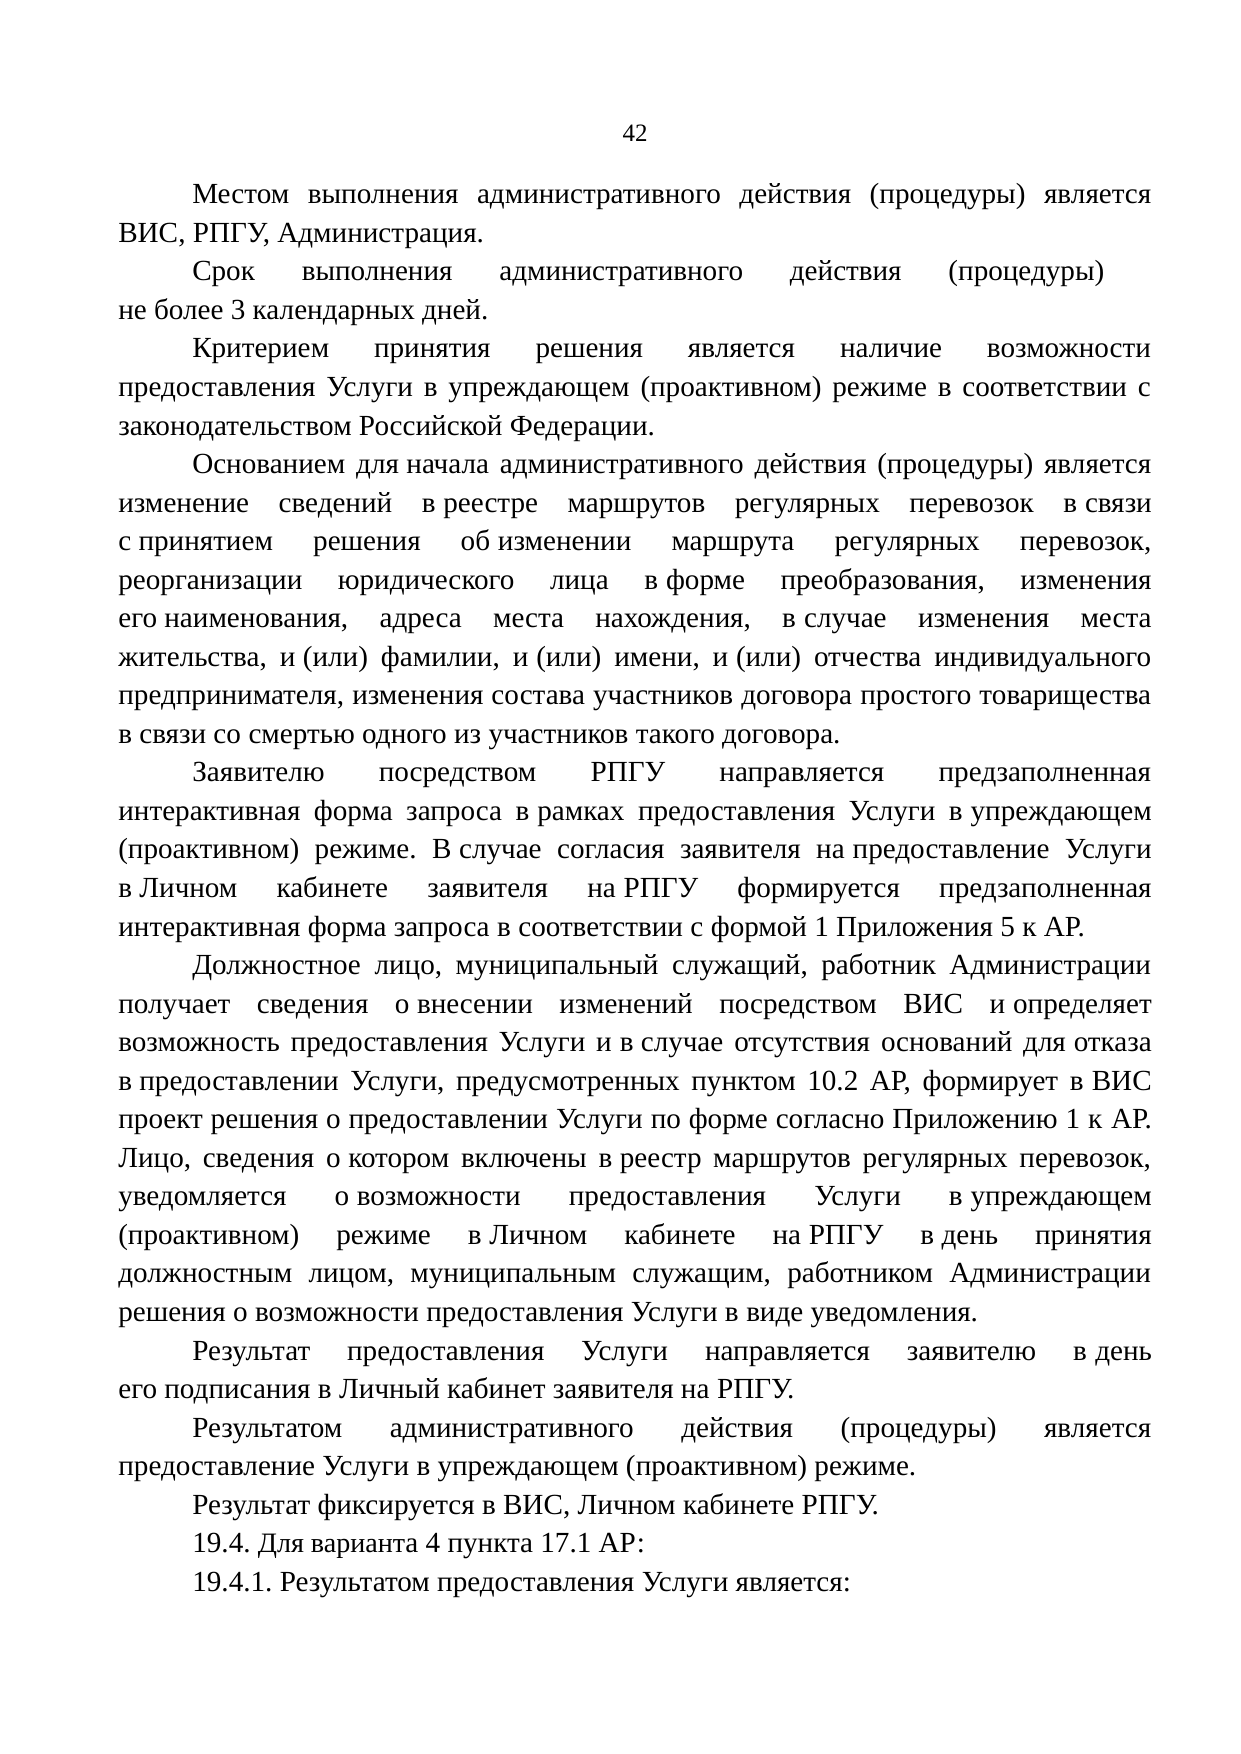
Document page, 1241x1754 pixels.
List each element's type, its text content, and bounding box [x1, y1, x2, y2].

text Результат фиксируется в ВИС, Личном кабинете РПГУ. [118, 1487, 1152, 1520]
text Срок выполнения административного действия (процедуры) не более 3 календарных дней. [118, 253, 1152, 326]
text Результатом административного действия (процедуры) является предоставление Услуги в упреждающем (проактивном) режиме. [118, 1410, 1152, 1482]
text Основанием для начала административного действия (процедуры) является изменение сведений в реестре маршрутов регулярных перевозок в связи с принятием решения об изменении маршрута регулярных перевозок, реорганизации юридического лица в форме преобразования, изменения его наименования, адреса места нахождения, в случае изменения места жительства, и (или) фамилии, и (или) имени, и (или) отчества индивидуального предпринимателя, изменения состава участников договора простого товарищества в связи со смертью одного из участников такого договора. [118, 446, 1152, 749]
text Местом выполнения административного действия (процедуры) является ВИС, РПГУ, Администрация. [118, 176, 1152, 248]
text 19.4.1. Результатом предоставления Услуги является: [118, 1564, 1152, 1597]
text Должностное лицо, муниципальный служащий, работник Администрации получает сведения о внесении изменений посредством ВИС и определяет возможность предоставления Услуги и в случае отсутствия оснований для отказа в предоставлении Услуги, предусмотренных пунктом 10.2 АР, формирует в ВИС проект решения о предоставлении Услуги по форме согласно Приложению 1 к АР. Лицо, сведения о котором включены в реестр маршрутов регулярных перевозок, уведомляется о возможности предоставления Услуги в упреждающем (проактивном) режиме в Личном кабинете на РПГУ в день принятия должностным лицом, муниципальным служащим, работником Администрации решения о возможности предоставления Услуги в виде уведомления. [118, 947, 1152, 1328]
text Результат предоставления Услуги направляется заявителю в день его подписания в Личный кабинет заявителя на РПГУ. [118, 1333, 1152, 1405]
text 19.4. Для варианта 4 пункта 17.1 АР: [118, 1525, 1152, 1559]
text Критерием принятия решения является наличие возможности предоставления Услуги в упреждающем (проактивном) режиме в соответствии с законодательством Российской Федерации. [118, 331, 1152, 441]
text Заявителю посредством РПГУ направляется предзаполненная интерактивная форма запроса в рамках предоставления Услуги в упреждающем (проактивном) режиме. В случае согласия заявителя на предоставление Услуги в Личном кабинете заявителя на РПГУ формируется предзаполненная интерактивная форма запроса в соответствии с формой 1 Приложения 5 к АР. [118, 754, 1152, 942]
